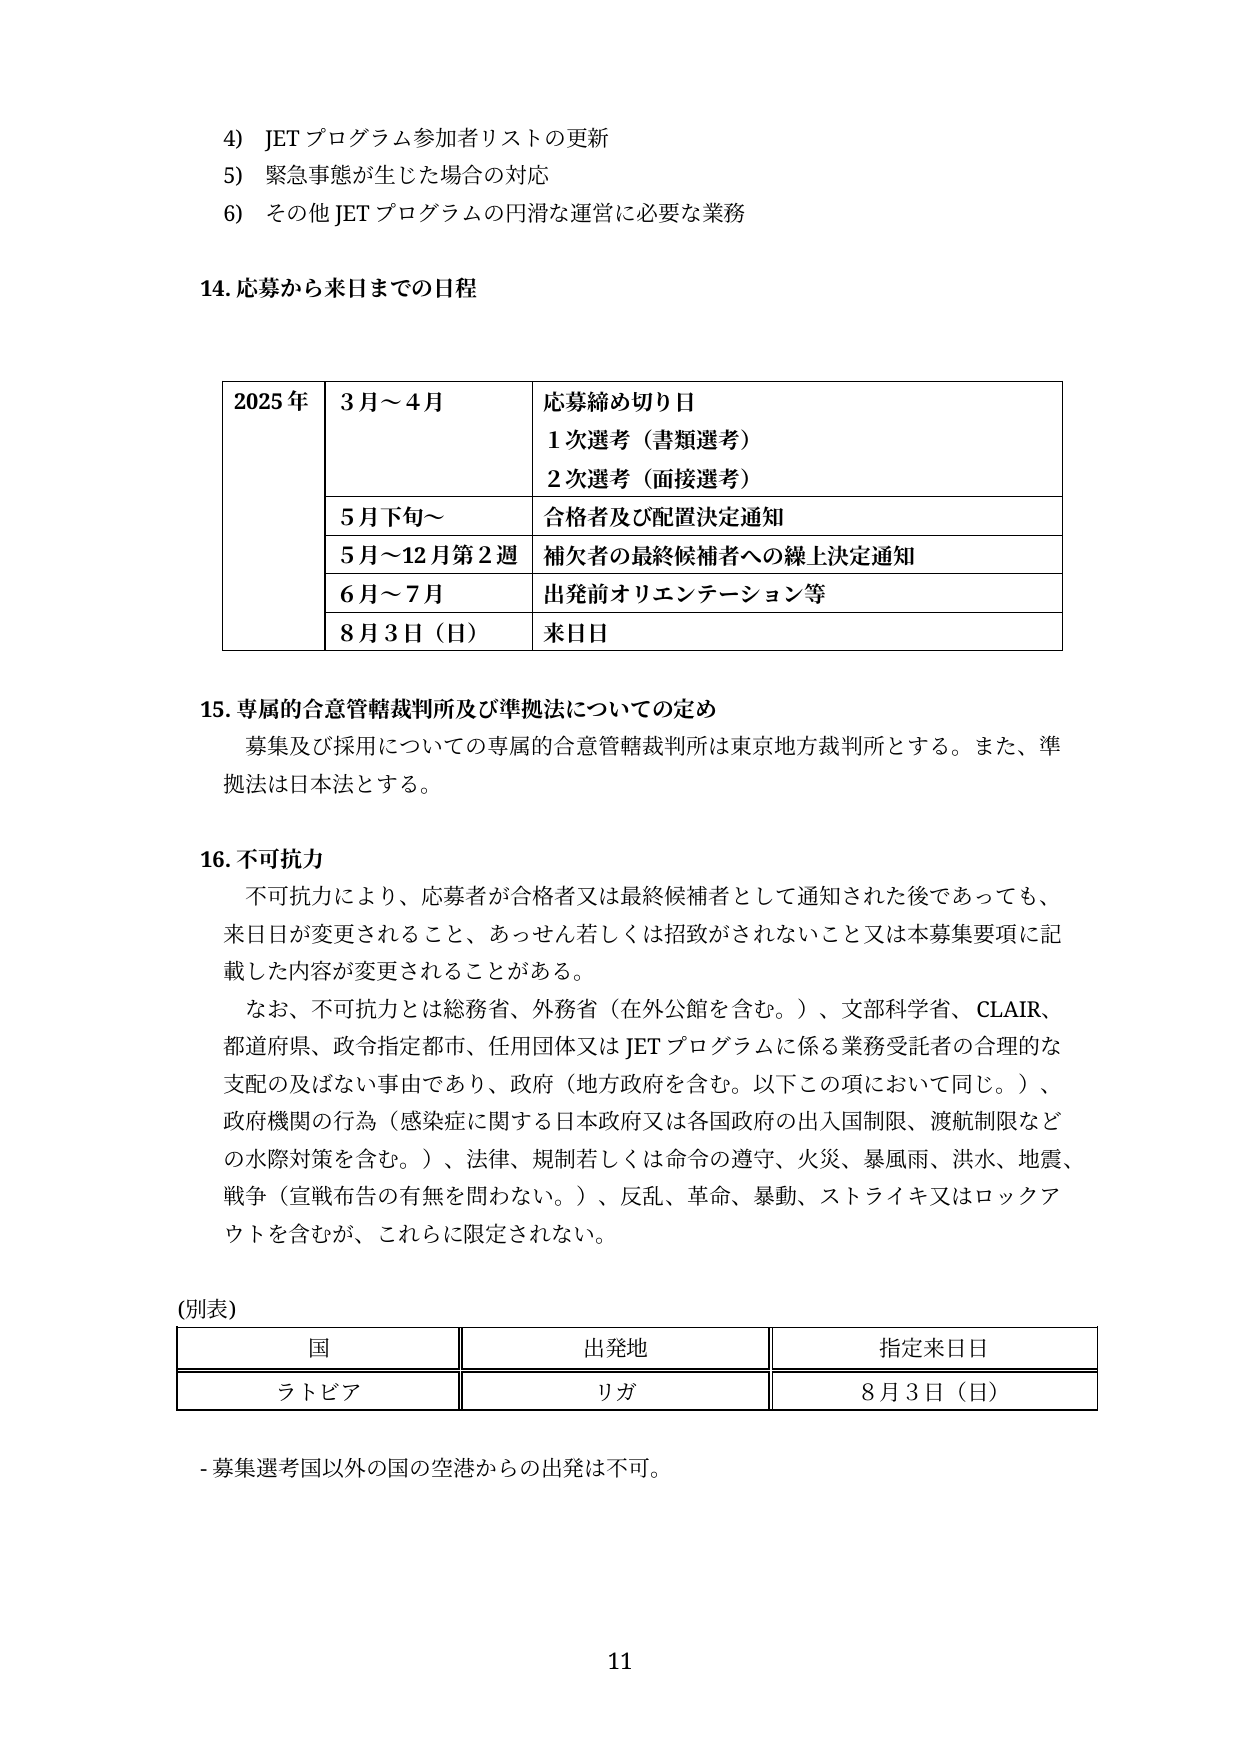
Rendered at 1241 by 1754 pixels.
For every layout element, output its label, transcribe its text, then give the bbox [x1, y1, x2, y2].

table_cell ラトビア [178, 1373, 458, 1409]
table_header 応募締め切り日 [533, 382, 1062, 419]
table_cell １次選考（書類選考） [533, 419, 1062, 458]
text 6) その他JETプログラムの円滑な運営に必要な業務 [223, 193, 1063, 231]
text 不可抗力により、応募者が合格者又は最終候補者として通知された後であっても、来日日が変更されること、あっせん若しくは招致がされないこと又は本募集要項に記載した内容が変更されることがある。 [223, 876, 1063, 989]
table_cell ６月～７月 [326, 574, 532, 612]
text 16. 不可抗力 [200, 839, 1063, 876]
text (別表) [177, 1289, 1063, 1326]
table_cell 来日日 [533, 613, 1062, 650]
table_header 出発地 [463, 1328, 768, 1368]
table_header 国 [178, 1328, 458, 1368]
text 14. 応募から来日までの日程 [200, 268, 1063, 306]
text - 募集選考国以外の国の空港からの出発は不可。 [200, 1448, 1063, 1486]
table_header 2025年 [223, 382, 324, 650]
table_cell ８月３日（日） [773, 1373, 1097, 1409]
table_cell 合格者及び配置決定通知 [533, 497, 1062, 535]
table_header 指定来日日 [773, 1328, 1097, 1368]
table_cell ５月下旬～ [326, 497, 532, 535]
table_cell リガ [463, 1373, 768, 1409]
table_header ３月～４月 [326, 382, 532, 496]
text なお、不可抗力とは総務省、外務省（在外公館を含む。）、文部科学省、CLAIR、都道府県、政令指定都市、任用団体又はJETプログラムに係る業務受託者の合理的な支配の及ばない事由であり、政府（地方政府を含む。以下この項において同じ。）、政府機関の行為（感染症に関する日本政府又は各国政府の出入国制限、渡航制限などの水際対策を含む。）、法律、規制若しくは命令の遵守、火災、暴風雨、洪水、地震、戦争（宣戦布告の有無を問わない。）、反乱、革命、暴動、ストライキ又はロックアウトを含むが、これらに限定されない。 [223, 989, 1063, 1251]
table_cell ５月～12月第２週 [326, 536, 532, 573]
table_cell 補欠者の最終候補者への繰上決定通知 [533, 536, 1062, 573]
text 15. 専属的合意管轄裁判所及び準拠法についての定め [200, 689, 1063, 726]
table_cell 出発前オリエンテーション等 [533, 574, 1062, 612]
table_cell ８月３日（日） [326, 613, 532, 650]
table_cell ２次選考（面接選考） [533, 458, 1062, 496]
text 5) 緊急事態が生じた場合の対応 [223, 156, 1063, 193]
text 4) JETプログラム参加者リストの更新 [223, 118, 1063, 156]
text 募集及び採用についての専属的合意管轄裁判所は東京地方裁判所とする。また、準拠法は日本法とする。 [223, 726, 1063, 801]
